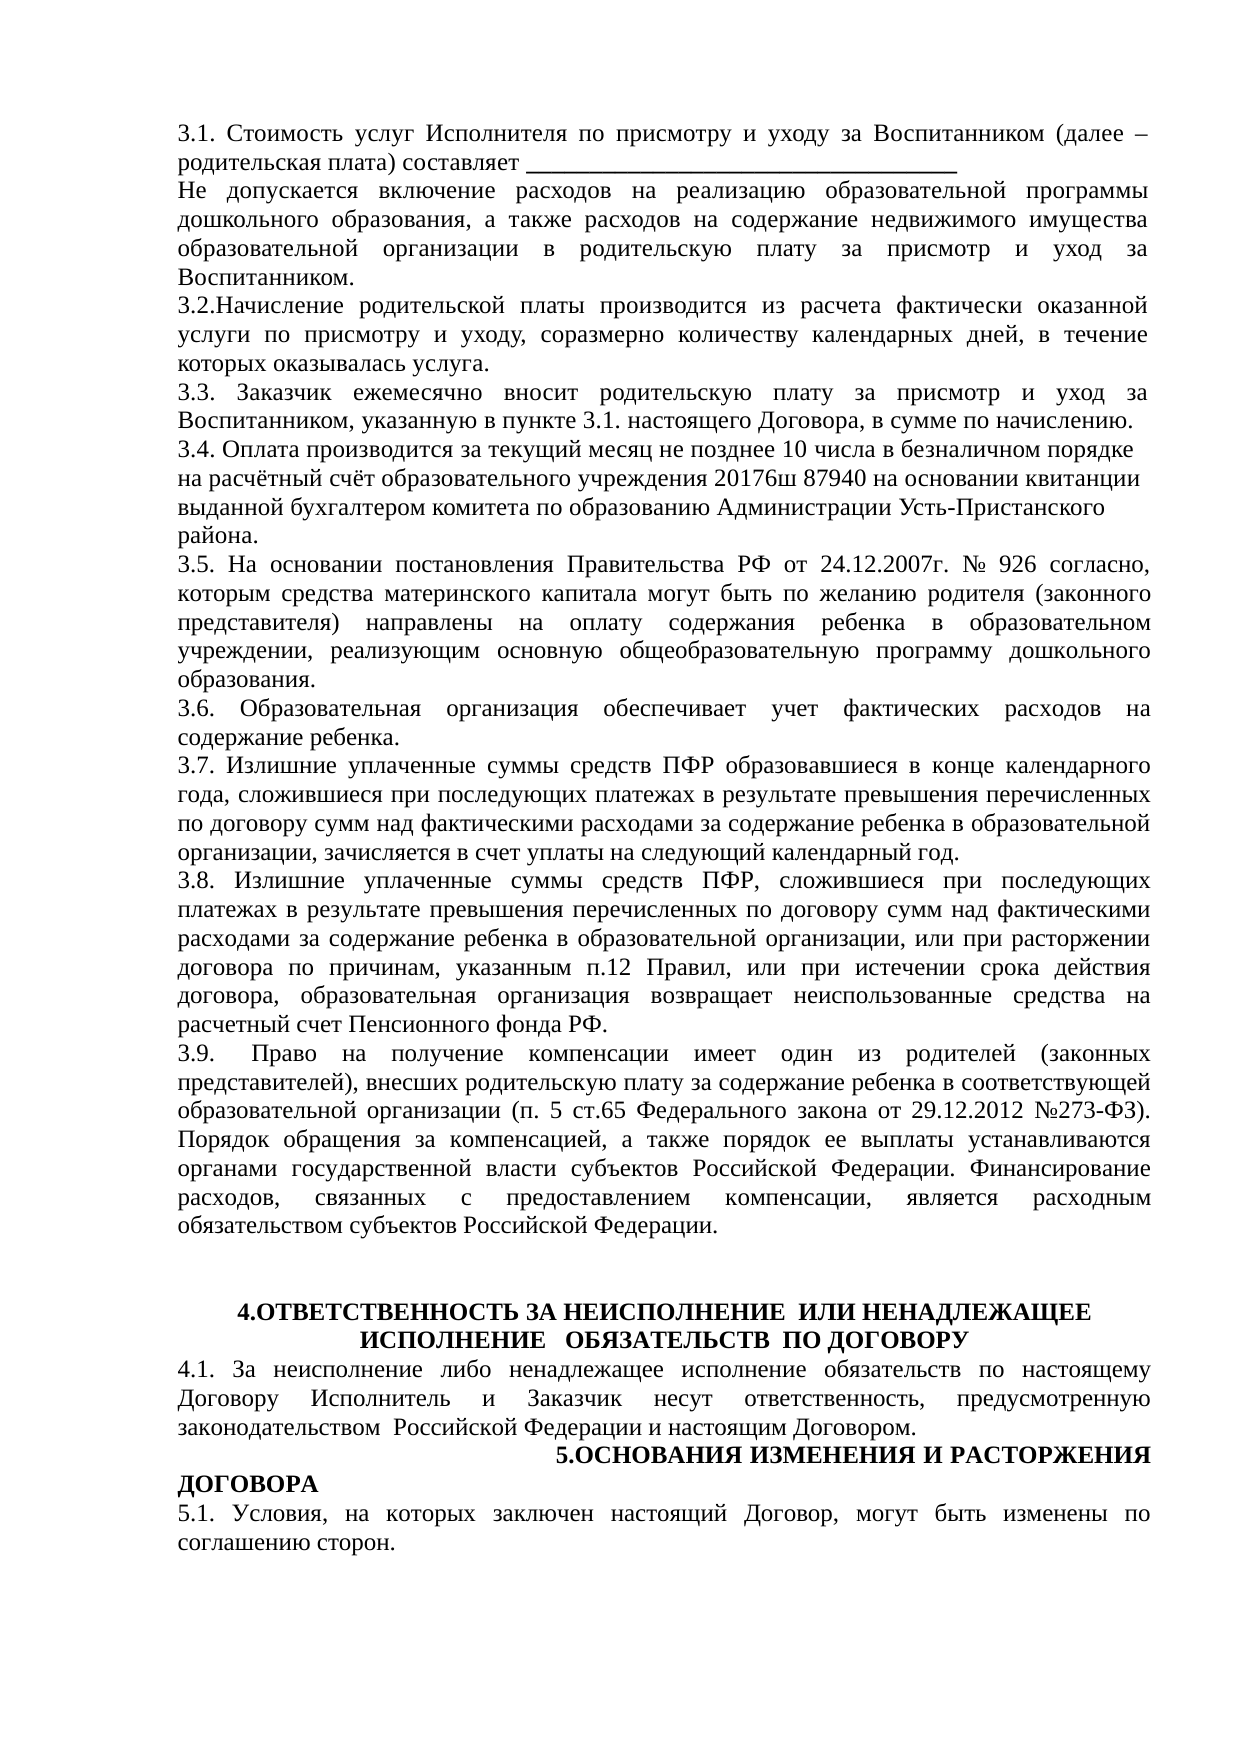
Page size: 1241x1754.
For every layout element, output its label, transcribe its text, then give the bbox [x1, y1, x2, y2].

list Право на получение компенсации имеет один из родителей (законных представителей), внесших родительскую плату за содержание ребенка в соответствующей образовательной организации (п. 5 ст.65 Федерального закона от 29.12.2012 №273-ФЗ). Порядок обращения за компенсацией, а также порядок ее выплаты устанавливаются органами государственной власти субъектов Российской Федерации. Финансирование расходов, связанных с предоставлением компенсации, является расходным обязательством субъектов Российской Федерации. [177, 1038, 1152, 1239]
text 4.ОТВЕТСТВЕННОСТЬ ЗА НЕИСПОЛНЕНИЕ ИЛИ НЕНАДЛЕЖАЩЕЕ ИСПОЛНЕНИЕ ОБЯЗАТЕЛЬСТВ ПО ДОГОВОРУ [177, 1297, 1152, 1354]
text 3.2.Начисление родительской платы производится из расчета фактически оказанной услуги по присмотру и уходу, соразмерно количеству календарных дней, в течение которых оказывалась услуга. [177, 291, 1149, 377]
text 3.6. Образовательная организация обеспечивает учет фактических расходов на содержание ребенка. [177, 693, 1152, 751]
text Не допускается включение расходов на реализацию образовательной программы дошкольного образования, а также расходов на содержание недвижимого имущества образовательной организации в родительскую плату за присмотр и уход за Воспитанником. [177, 176, 1149, 291]
text 3.7. Излишние уплаченные суммы средств ПФР образовавшиеся в конце календарного года, сложившиеся при последующих платежах в результате превышения перечисленных по договору сумм над фактическими расходами за содержание ребенка в образовательной организации, зачисляется в счет уплаты на следующий календарный год. [177, 751, 1152, 866]
text 3.8. Излишние уплаченные суммы средств ПФР, сложившиеся при последующих платежах в результате превышения перечисленных по договору сумм над фактическими расходами за содержание ребенка в образовательной организации, или при расторжении договора по причинам, указанным п.12 Правил, или при истечении срока действия договора, образовательная организация возвращает неиспользованные средства на расчетный счет Пенсионного фонда РФ. [177, 866, 1152, 1038]
text 3.1. Стоимость услуг Исполнителя по присмотру и уходу за Воспитанником (далее – родительская плата) составляет __________________________________ [177, 118, 1149, 176]
text 3.4. Оплата производится за текущий месяц не позднее 10 числа в безналичном порядке на расчётный счёт образовательного учреждения 20176ш 87940 на основании квитанции выданной бухгалтером комитета по образованию Администрации Усть-Пристанского района. [177, 434, 1149, 549]
text 5.ОСНОВАНИЯ ИЗМЕНЕНИЯ И РАСТОРЖЕНИЯ ДОГОВОРА [177, 1441, 1152, 1498]
text 4.1. За неисполнение либо ненадлежащее исполнение обязательств по настоящему Договору Исполнитель и Заказчик несут ответственность, предусмотренную законодательством Российской Федерации и настоящим Договором. [177, 1354, 1152, 1441]
text 5.1. Условия, на которых заключен настоящий Договор, могут быть изменены по соглашению сторон. [177, 1498, 1152, 1556]
text 3.3. Заказчик ежемесячно вносит родительскую плату за присмотр и уход за Воспитанником, указанную в пункте 3.1. настоящего Договора, в сумме по начислению. [177, 377, 1149, 434]
text 3.5. На основании постановления Правительства РФ от 24.12.2007г. № 926 согласно, которым средства материнского капитала могут быть по желанию родителя (законного представителя) направлены на оплату содержания ребенка в образовательном учреждении, реализующим основную общеобразовательную программу дошкольного образования. [177, 549, 1152, 693]
